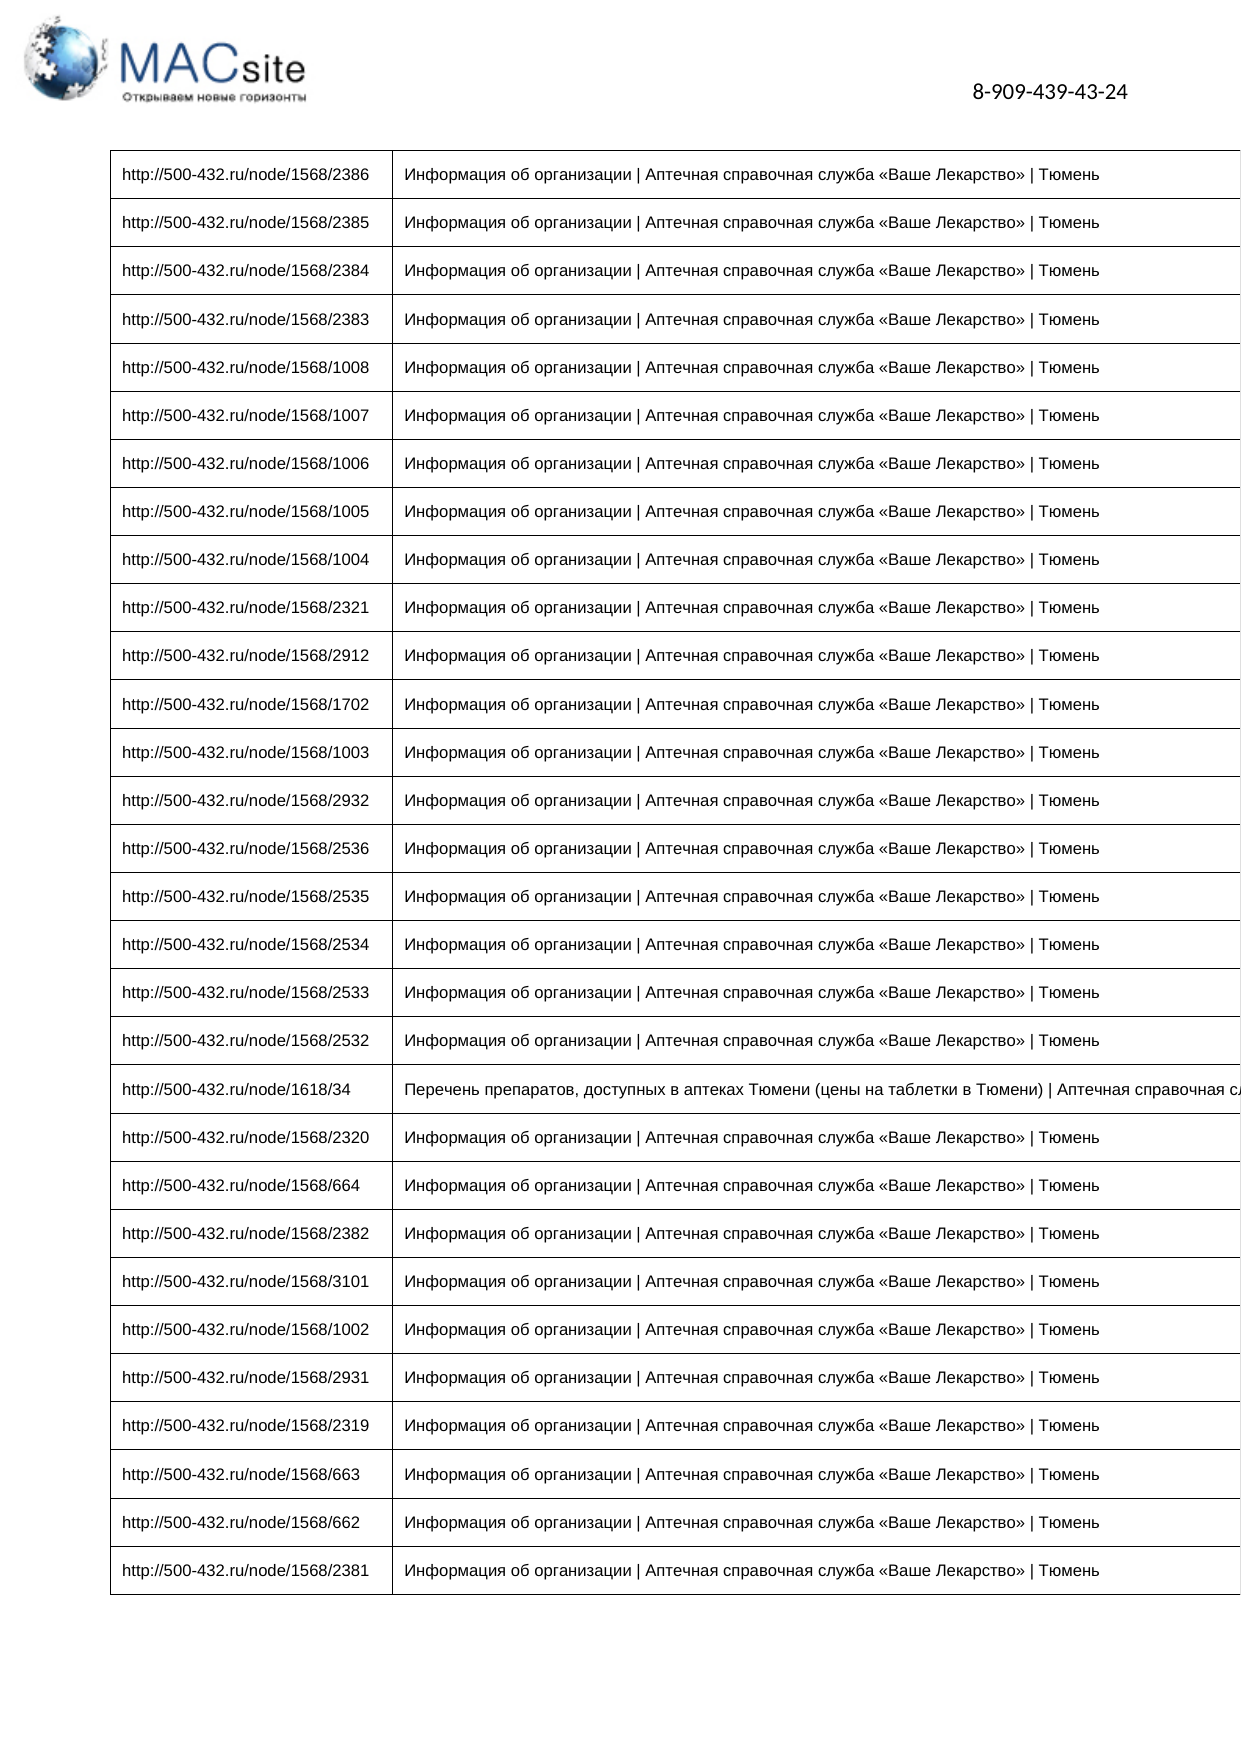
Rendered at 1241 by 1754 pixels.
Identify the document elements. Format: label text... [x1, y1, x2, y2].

table_cell Информация об организации | Аптечная справочная служба «Ваше Лекарство» | Тюмень [393, 344, 1240, 391]
table_cell http://500-432.ru/node/1568/2381 [111, 1547, 392, 1594]
table_cell http://500-432.ru/node/1568/3101 [111, 1258, 392, 1305]
table_cell http://500-432.ru/node/1568/2932 [111, 777, 392, 824]
table_cell http://500-432.ru/node/1568/2382 [111, 1210, 392, 1257]
table_cell http://500-432.ru/node/1568/1003 [111, 729, 392, 776]
table_cell Информация об организации | Аптечная справочная служба «Ваше Лекарство» | Тюмень [393, 1162, 1240, 1209]
table_cell http://500-432.ru/node/1568/2320 [111, 1114, 392, 1161]
table_cell Информация об организации | Аптечная справочная служба «Ваше Лекарство» | Тюмень [393, 777, 1240, 824]
table_cell Информация об организации | Аптечная справочная служба «Ваше Лекарство» | Тюмень [393, 1306, 1240, 1353]
table_cell Информация об организации | Аптечная справочная служба «Ваше Лекарство» | Тюмень [393, 295, 1240, 342]
table_cell Перечень препаратов, доступных в аптеках Тюмени (цены на таблетки в Тюмени) | Аптечная справочная служба «Ваше Лекарство» | Тюмень [393, 1065, 1240, 1112]
table_cell Информация об организации | Аптечная справочная служба «Ваше Лекарство» | Тюмень [393, 1354, 1240, 1401]
table_cell http://500-432.ru/node/1568/2385 [111, 199, 392, 246]
table_cell http://500-432.ru/node/1568/2931 [111, 1354, 392, 1401]
table_cell Информация об организации | Аптечная справочная служба «Ваше Лекарство» | Тюмень [393, 1114, 1240, 1161]
table_cell http://500-432.ru/node/1568/1702 [111, 680, 392, 727]
table_cell Информация об организации | Аптечная справочная служба «Ваше Лекарство» | Тюмень [393, 969, 1240, 1016]
table_cell Информация об организации | Аптечная справочная служба «Ваше Лекарство» | Тюмень [393, 921, 1240, 968]
table_cell Информация об организации | Аптечная справочная служба «Ваше Лекарство» | Тюмень [393, 1258, 1240, 1305]
table_cell http://500-432.ru/node/1568/2534 [111, 921, 392, 968]
table_cell http://500-432.ru/node/1568/662 [111, 1499, 392, 1546]
table_cell http://500-432.ru/node/1568/2319 [111, 1402, 392, 1449]
table_cell Информация об организации | Аптечная справочная служба «Ваше Лекарство» | Тюмень [393, 392, 1240, 439]
table_cell Информация об организации | Аптечная справочная служба «Ваше Лекарство» | Тюмень [393, 825, 1240, 872]
table_cell Информация об организации | Аптечная справочная служба «Ваше Лекарство» | Тюмень [393, 488, 1240, 535]
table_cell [393, 151, 1240, 198]
table_cell http://500-432.ru/node/1568/2321 [111, 584, 392, 631]
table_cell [393, 1547, 1240, 1594]
table_cell http://500-432.ru/node/1568/664 [111, 1162, 392, 1209]
table_cell http://500-432.ru/node/1568/1002 [111, 1306, 392, 1353]
table_cell http://500-432.ru/node/1568/2383 [111, 295, 392, 342]
table_cell http://500-432.ru/node/1568/2532 [111, 1017, 392, 1064]
table_cell http://500-432.ru/node/1568/1005 [111, 488, 392, 535]
picture [15, 12, 328, 107]
table_cell http://500-432.ru/node/1568/2386 [111, 151, 392, 198]
table_cell http://500-432.ru/node/1568/1006 [111, 440, 392, 487]
table_cell http://500-432.ru/node/1568/2384 [111, 247, 392, 294]
table_cell Информация об организации | Аптечная справочная служба «Ваше Лекарство» | Тюмень [393, 440, 1240, 487]
table_cell http://500-432.ru/node/1568/2533 [111, 969, 392, 1016]
table_cell Информация об организации | Аптечная справочная служба «Ваше Лекарство» | Тюмень [393, 584, 1240, 631]
table_cell Информация об организации | Аптечная справочная служба «Ваше Лекарство» | Тюмень [393, 247, 1240, 294]
table_cell http://500-432.ru/node/1568/2536 [111, 825, 392, 872]
table_cell Информация об организации | Аптечная справочная служба «Ваше Лекарство» | Тюмень [393, 873, 1240, 920]
table_cell Информация об организации | Аптечная справочная служба «Ваше Лекарство» | Тюмень [393, 1210, 1240, 1257]
table_cell http://500-432.ru/node/1568/663 [111, 1450, 392, 1497]
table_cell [393, 199, 1240, 246]
table_cell Информация об организации | Аптечная справочная служба «Ваше Лекарство» | Тюмень [393, 1450, 1240, 1497]
table_cell http://500-432.ru/node/1568/1008 [111, 344, 392, 391]
table_cell Информация об организации | Аптечная справочная служба «Ваше Лекарство» | Тюмень [393, 1017, 1240, 1064]
table_cell Информация об организации | Аптечная справочная служба «Ваше Лекарство» | Тюмень [393, 1402, 1240, 1449]
table_cell Информация об организации | Аптечная справочная служба «Ваше Лекарство» | Тюмень [393, 632, 1240, 679]
table_cell http://500-432.ru/node/1568/1004 [111, 536, 392, 583]
table_cell Информация об организации | Аптечная справочная служба «Ваше Лекарство» | Тюмень [393, 729, 1240, 776]
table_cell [393, 1499, 1240, 1546]
table_cell Информация об организации | Аптечная справочная служба «Ваше Лекарство» | Тюмень [393, 680, 1240, 727]
table_cell http://500-432.ru/node/1568/2912 [111, 632, 392, 679]
table_cell http://500-432.ru/node/1618/34 [111, 1065, 392, 1112]
table_cell Информация об организации | Аптечная справочная служба «Ваше Лекарство» | Тюмень [393, 536, 1240, 583]
table_cell http://500-432.ru/node/1568/2535 [111, 873, 392, 920]
table_cell http://500-432.ru/node/1568/1007 [111, 392, 392, 439]
